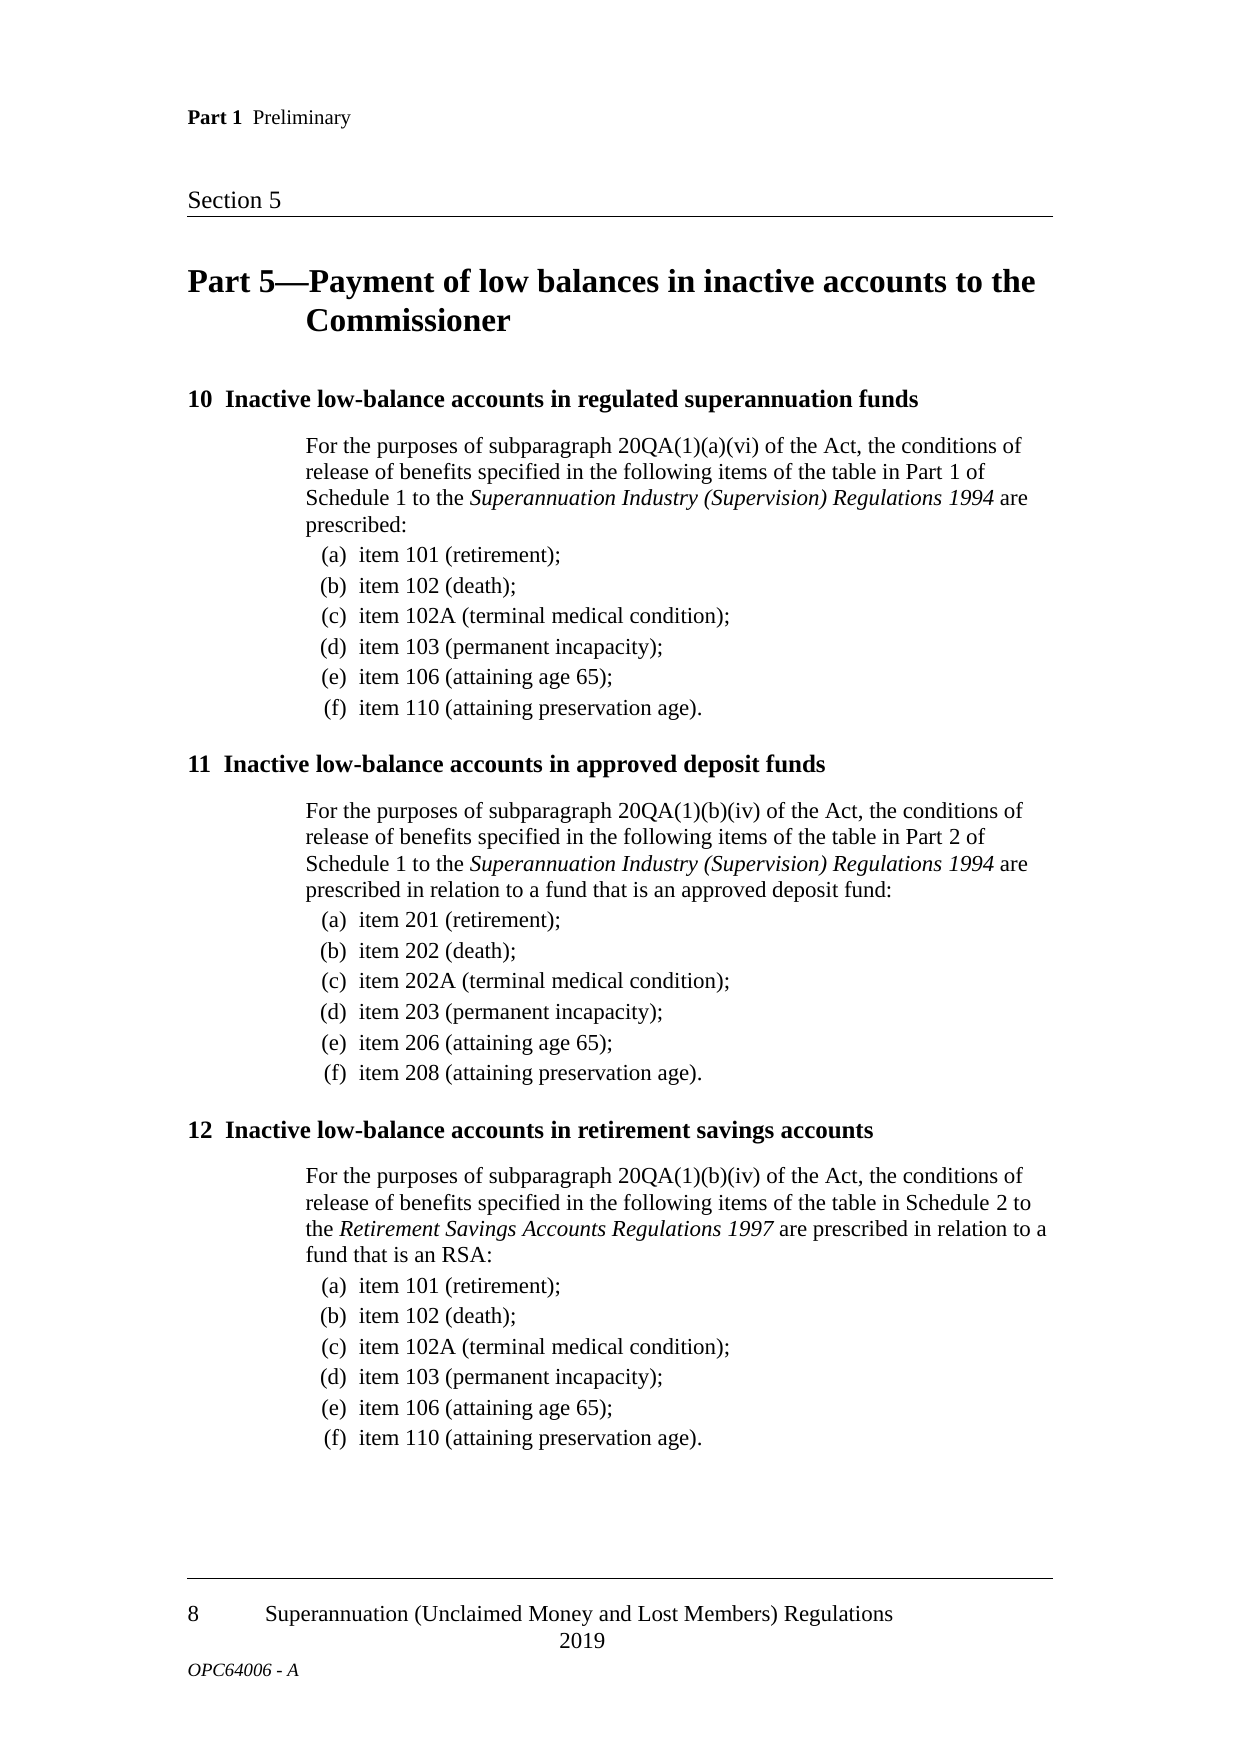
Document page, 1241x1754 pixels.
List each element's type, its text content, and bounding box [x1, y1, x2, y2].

text (d) item 103 (permanent incapacity); [187, 1363, 1053, 1390]
text (c) item 102A (terminal medical condition); [187, 602, 1053, 629]
text 10 Inactive low-balance accounts in regulated superannuation funds [187, 384, 1053, 413]
text (b) item 202 (death); [187, 937, 1053, 963]
text (c) item 202A (terminal medical condition); [187, 968, 1053, 994]
text 11 Inactive low-balance accounts in approved deposit funds [187, 749, 1053, 778]
text For the purposes of subparagraph 20QA(1)(b)(iv) of the Act, the conditions of release of benefits specified in the following items of the table in Part 2 of Schedule 1 to the Superannuation Industry (Supervision) Regulations 1994 are prescribed in relation to a fund that is an approved deposit fund: [187, 797, 1053, 902]
text (f) item 110 (attaining preservation age). [187, 694, 1053, 720]
text For the purposes of subparagraph 20QA(1)(a)(vi) of the Act, the conditions of release of benefits specified in the following items of the table in Part 1 of Schedule 1 to the Superannuation Industry (Supervision) Regulations 1994 are prescribed: [187, 432, 1053, 537]
text (b) item 102 (death); [187, 1302, 1053, 1329]
text (b) item 102 (death); [187, 572, 1053, 598]
text (f) item 110 (attaining preservation age). [187, 1424, 1053, 1451]
text (d) item 103 (permanent incapacity); [187, 633, 1053, 659]
text (d) item 203 (permanent incapacity); [187, 998, 1053, 1024]
text (e) item 206 (attaining age 65); [187, 1029, 1053, 1055]
text (a) item 201 (retirement); [187, 907, 1053, 933]
text (a) item 101 (retirement); [187, 541, 1053, 568]
text (a) item 101 (retirement); [187, 1272, 1053, 1298]
text (c) item 102A (terminal medical condition); [187, 1333, 1053, 1359]
text (e) item 106 (attaining age 65); [187, 1394, 1053, 1420]
text Part 5—Payment of low balances in inactive accounts to the Commissioner [187, 262, 1053, 338]
text (f) item 208 (attaining preservation age). [187, 1059, 1053, 1086]
text (e) item 106 (attaining age 65); [187, 663, 1053, 690]
text For the purposes of subparagraph 20QA(1)(b)(iv) of the Act, the conditions of release of benefits specified in the following items of the table in Schedule 2 to the Retirement Savings Accounts Regulations 1997 are prescribed in relation to a fund that is an RSA: [187, 1162, 1053, 1268]
text 12 Inactive low-balance accounts in retirement savings accounts [187, 1115, 1053, 1143]
